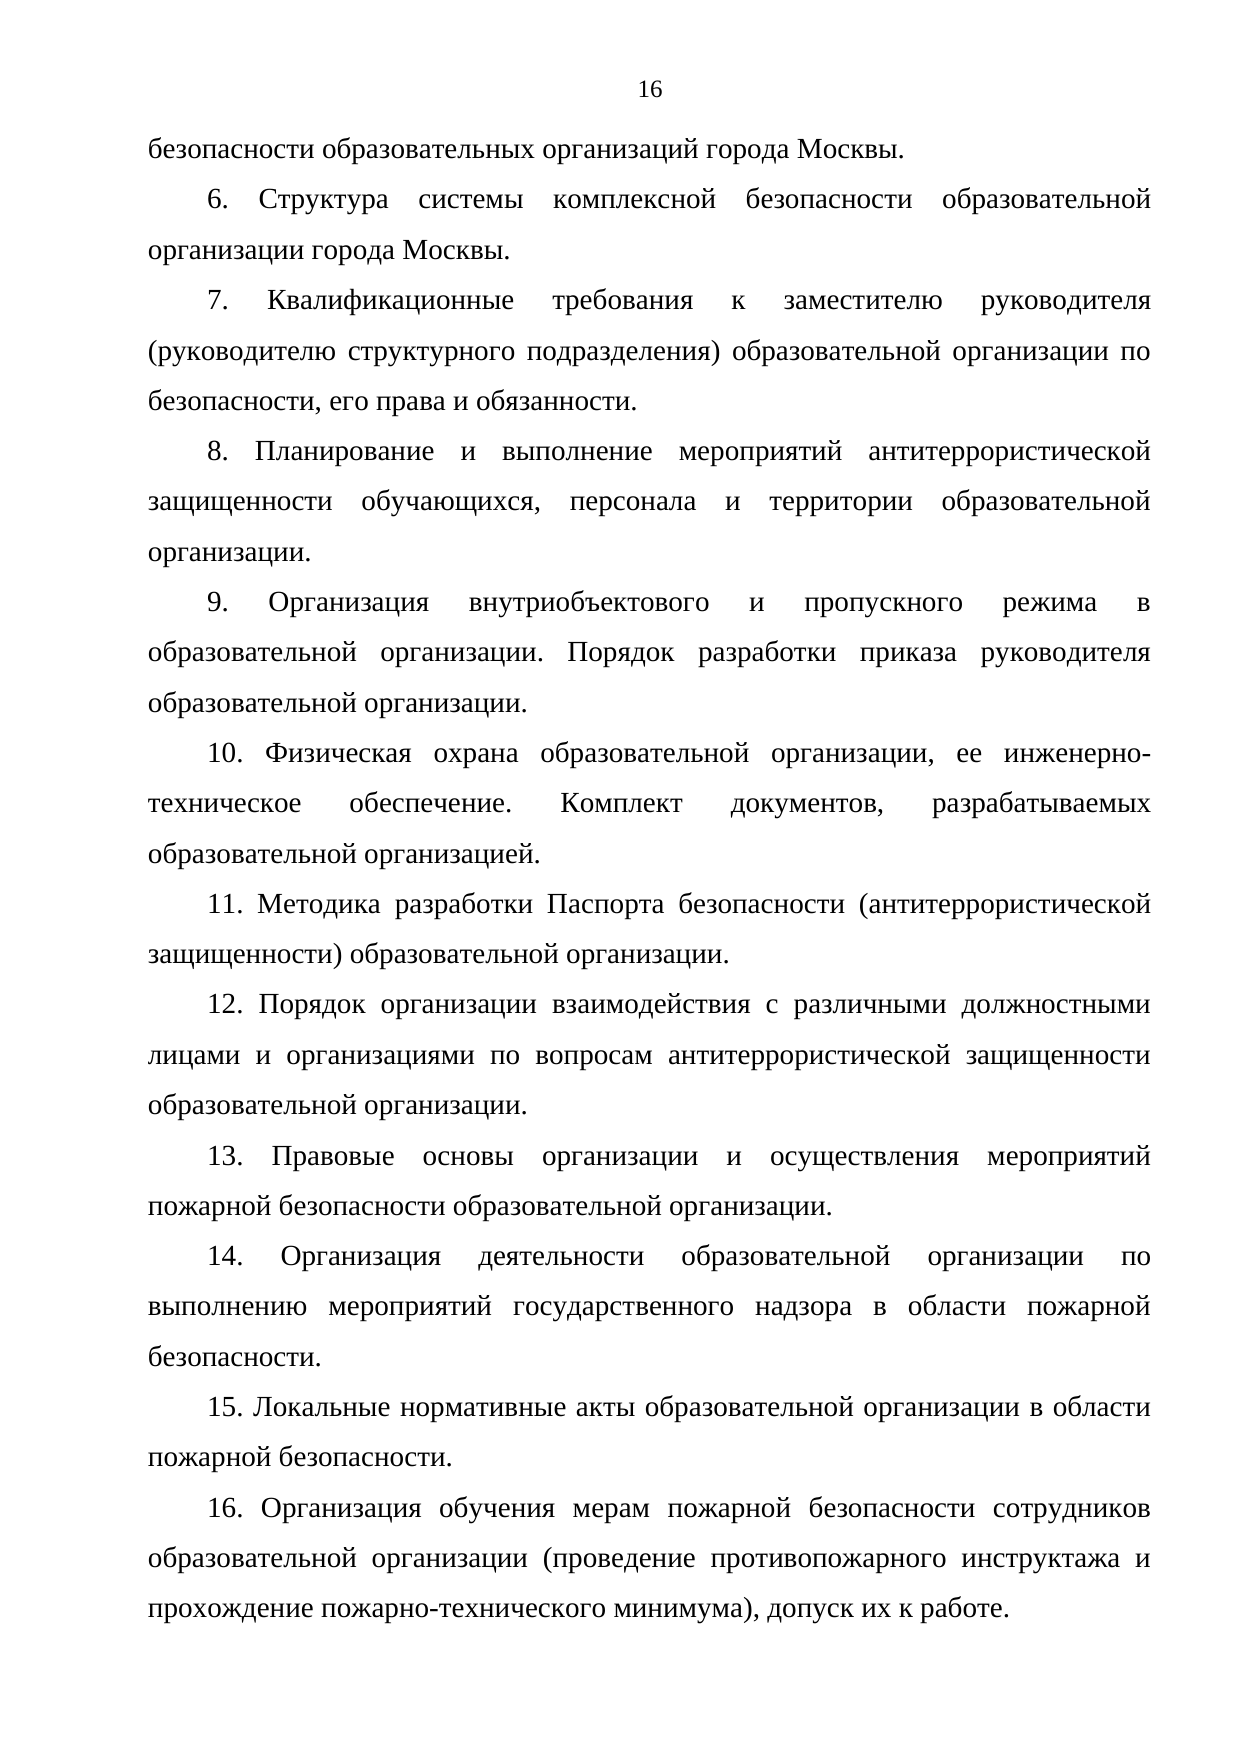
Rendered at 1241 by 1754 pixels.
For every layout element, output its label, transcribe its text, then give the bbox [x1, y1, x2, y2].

text 14. Организация деятельности образовательной организации по выполнению мероприятий государственного надзора в области пожарной безопасности. [148, 1238, 1152, 1372]
text 11. Методика разработки Паспорта безопасности (антитеррористической защищенности) образовательной организации. [148, 886, 1152, 970]
text 6. Структура системы комплексной безопасности образовательной организации города Москвы. [148, 182, 1152, 266]
text 12. Порядок организации взаимодействия с различными должностными лицами и организациями по вопросам антитеррористической защищенности образовательной организации. [148, 987, 1152, 1121]
text 7. Квалификационные требования к заместителю руководителя (руководителю структурного подразделения) образовательной организации по безопасности, его права и обязанности. [148, 282, 1152, 416]
text 16. Организация обучения мерам пожарной безопасности сотрудников образовательной организации (проведение противопожарного инструктажа и прохождение пожарно-технического минимума), допуск их к работе. [148, 1490, 1152, 1624]
text 13. Правовые основы организации и осуществления мероприятий пожарной безопасности образовательной организации. [148, 1138, 1152, 1221]
text 8. Планирование и выполнение мероприятий антитеррористической защищенности обучающихся, персонала и территории образовательной организации. [148, 433, 1152, 567]
text 15. Локальные нормативные акты образовательной организации в области пожарной безопасности. [148, 1389, 1152, 1473]
text 10. Физическая охрана образовательной организации, ее инженерно-техническое обеспечение. Комплект документов, разрабатываемых образовательной организацией. [148, 735, 1152, 869]
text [148, 131, 1152, 165]
text 9. Организация внутриобъектового и пропускного режима в образовательной организации. Порядок разработки приказа руководителя образовательной организации. [148, 584, 1152, 718]
